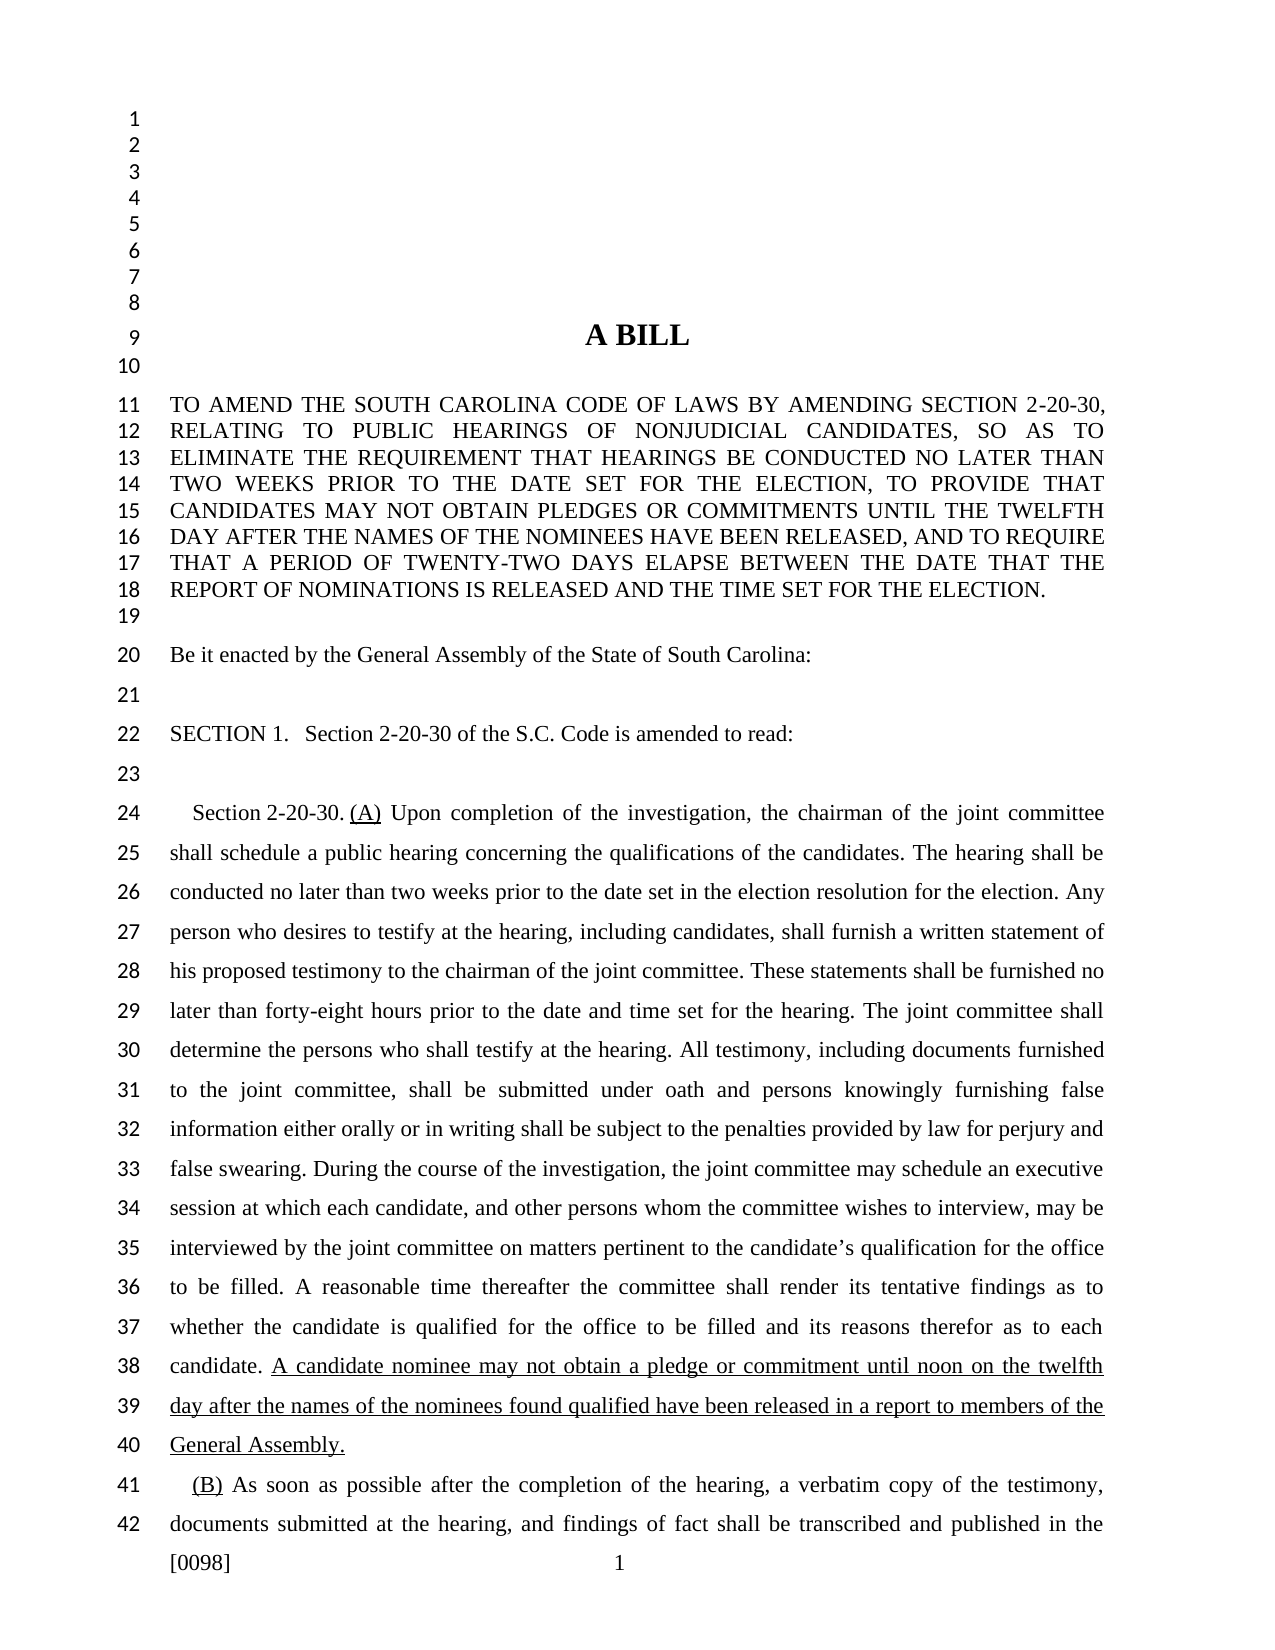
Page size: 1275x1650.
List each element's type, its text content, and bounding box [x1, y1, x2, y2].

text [169, 1471, 1106, 1536]
text A bill [169, 316, 1106, 352]
text Section 2‑20‑30. (A) Upon completion of the investigation, the chairman of the joint committee shall schedule a public hearing concerning the qualifications of the candidates. The hearing shall be conducted no later than two weeks prior to the date set in the election resolution for the election. Any person who desires to testify at the hearing, including candidates, shall furnish a written statement of his proposed testimony to the chairman of the joint committee. These statements shall be furnished no later than forty‑eight hours prior to the date and time set for the hearing. The joint committee shall determine the persons who shall testify at the hearing. All testimony, including documents furnished to the joint committee, shall be submitted under oath and persons knowingly furnishing false information either orally or in writing shall be subject to the penalties provided by law for perjury and false swearing. During the course of the investigation, the joint committee may schedule an executive session at which each candidate, and other persons whom the committee wishes to interview, may be interviewed by the joint committee on matters pertinent to the candidate’s qualification for the office to be filled. A reasonable time thereafter the committee shall render its tentative findings as to whether the candidate is qualified for the office to be filled and its reasons therefor as to each candidate. A candidate nominee may not obtain a pledge or commitment until noon on the twelfth day after the names of the nominees found qualified have been released in a report to members of the General Assembly. [169, 799, 1106, 1457]
text Be it enacted by the General Assembly of the State of South Carolina: [169, 642, 1106, 668]
text SECTION 1. Section 2‑20‑30 of the S.C. Code is amended to read: [169, 721, 1106, 747]
